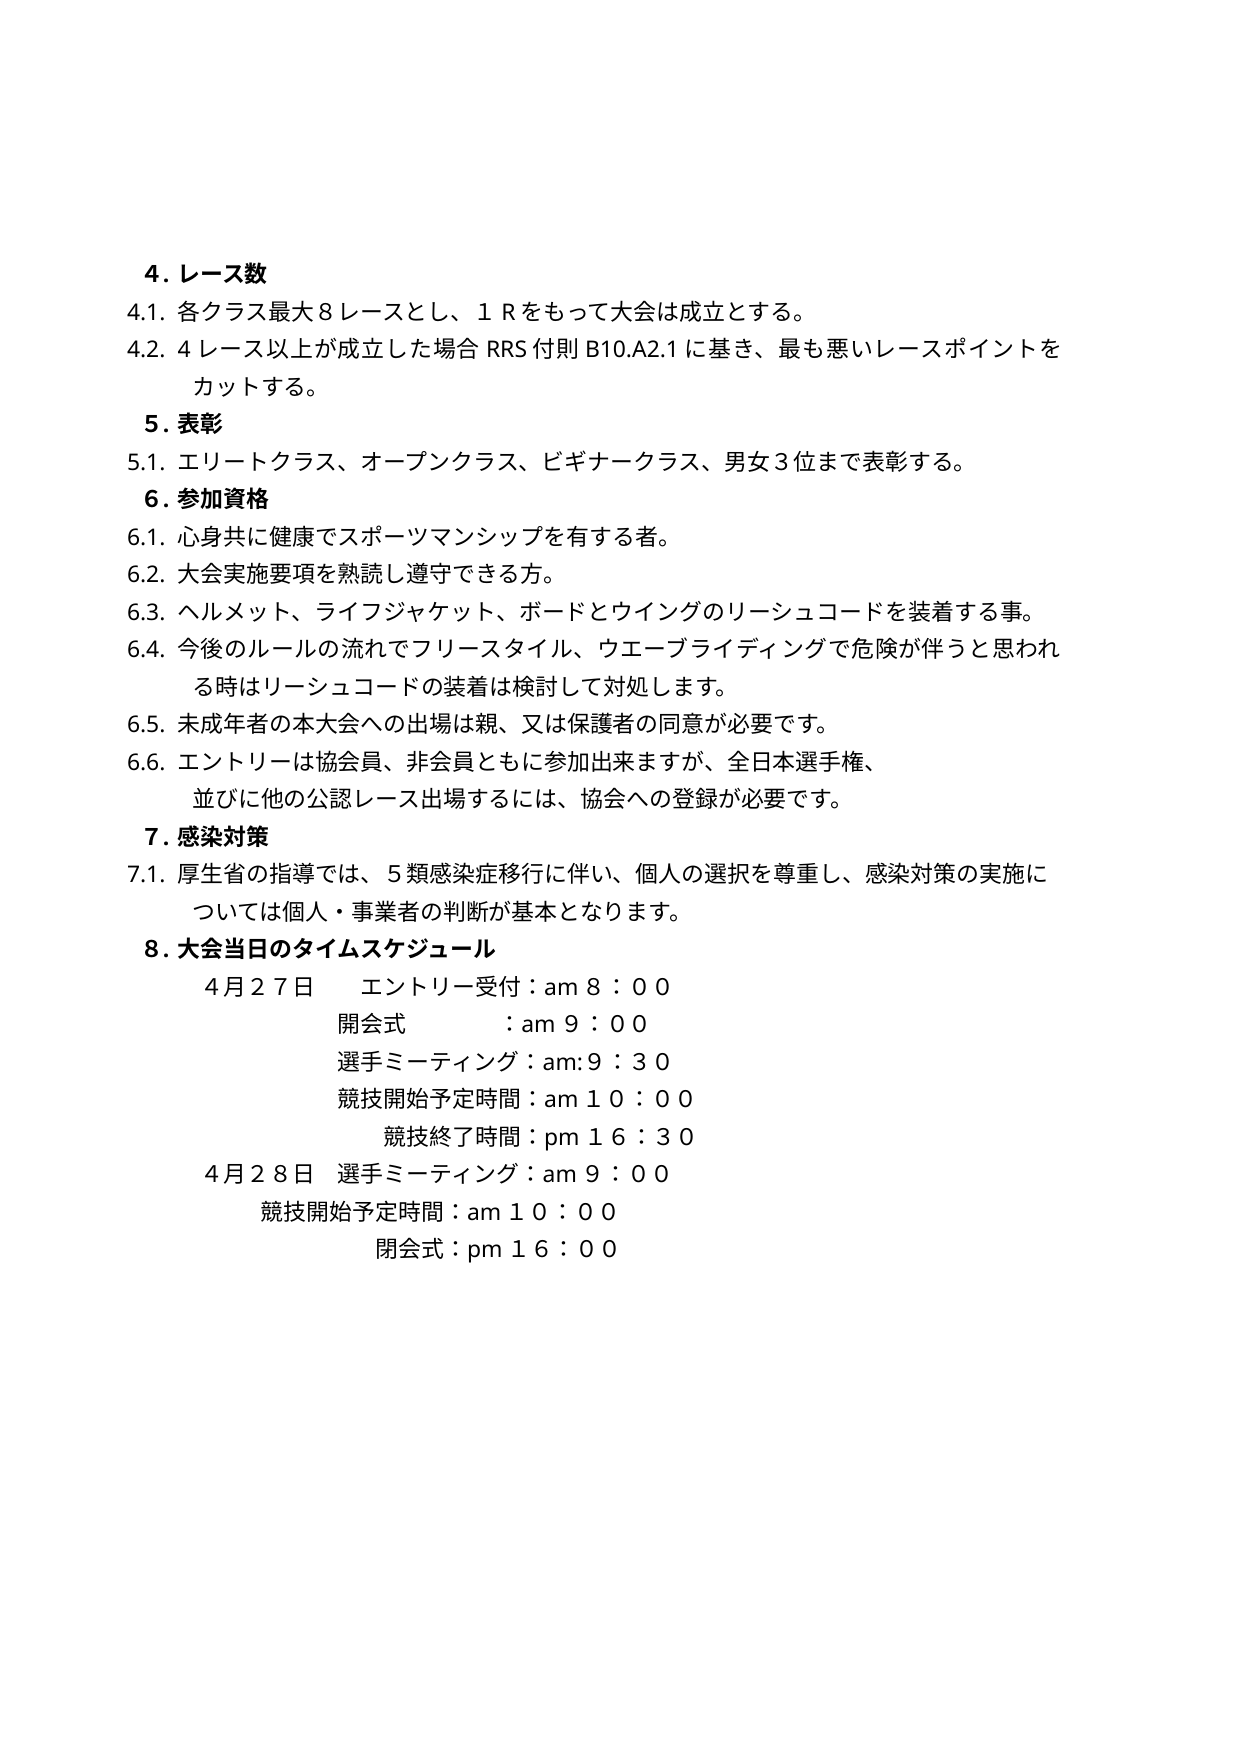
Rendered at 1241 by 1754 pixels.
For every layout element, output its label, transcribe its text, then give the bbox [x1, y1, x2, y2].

list 表彰 [140, 404, 1063, 442]
list 大会当日のタイムスケジュール [140, 929, 1063, 967]
list エリートクラス、オープンクラス、ビギナークラス、男女３位まで表彰する。 [146, 442, 1063, 479]
list 心身共に健康でスポーツマンシップを有する者。 [146, 517, 1063, 554]
list 参加資格 [140, 479, 1063, 517]
list 今後のルールの流れでフリースタイル、ウエーブライディングで危険が伴うと思われる時はリーシュコードの装着は検討して対処します。 [146, 629, 1063, 704]
text 選手ミーティング：am:９：３０ [177, 1042, 1063, 1079]
list エントリーは協会員、非会員ともに参加出来ますが、全日本選手権、 [146, 742, 1063, 779]
list 感染対策 [140, 817, 1063, 854]
text 閉会式：pm１６：００ [177, 1229, 1063, 1267]
list 大会実施要項を熟読し遵守できる方。 [146, 554, 1063, 592]
text ４月２７日 エントリー受付：am８：００ [177, 967, 1063, 1004]
text 競技終了時間：pm１６：３０ [177, 1117, 1063, 1154]
text 競技開始予定時間：am１０：００ [177, 1192, 1063, 1229]
list 4レース以上が成立した場合RRS付則B10.A2.1に基き、最も悪いレースポイントをカットする。 [146, 329, 1063, 404]
list 厚生省の指導では、５類感染症移行に伴い、個人の選択を尊重し、感染対策の実施については個人・事業者の判断が基本となります。 [146, 854, 1063, 929]
list 各クラス最大８レースとし、１Rをもって大会は成立とする。 [146, 292, 1063, 329]
list レース数 [140, 254, 1063, 292]
text ４月２８日 選手ミーティング：am９：００ [177, 1154, 1063, 1192]
list 並びに他の公認レース出場するには、協会への登録が必要です。 [192, 779, 1063, 817]
list ヘルメット、ライフジャケット、ボードとウイングのリーシュコードを装着する事。 [146, 592, 1063, 629]
list 未成年者の本大会への出場は親、又は保護者の同意が必要です。 [146, 704, 1063, 742]
text 競技開始予定時間：am１０：００ [177, 1079, 1063, 1117]
text 開会式 ：am９：００ [177, 1004, 1063, 1042]
